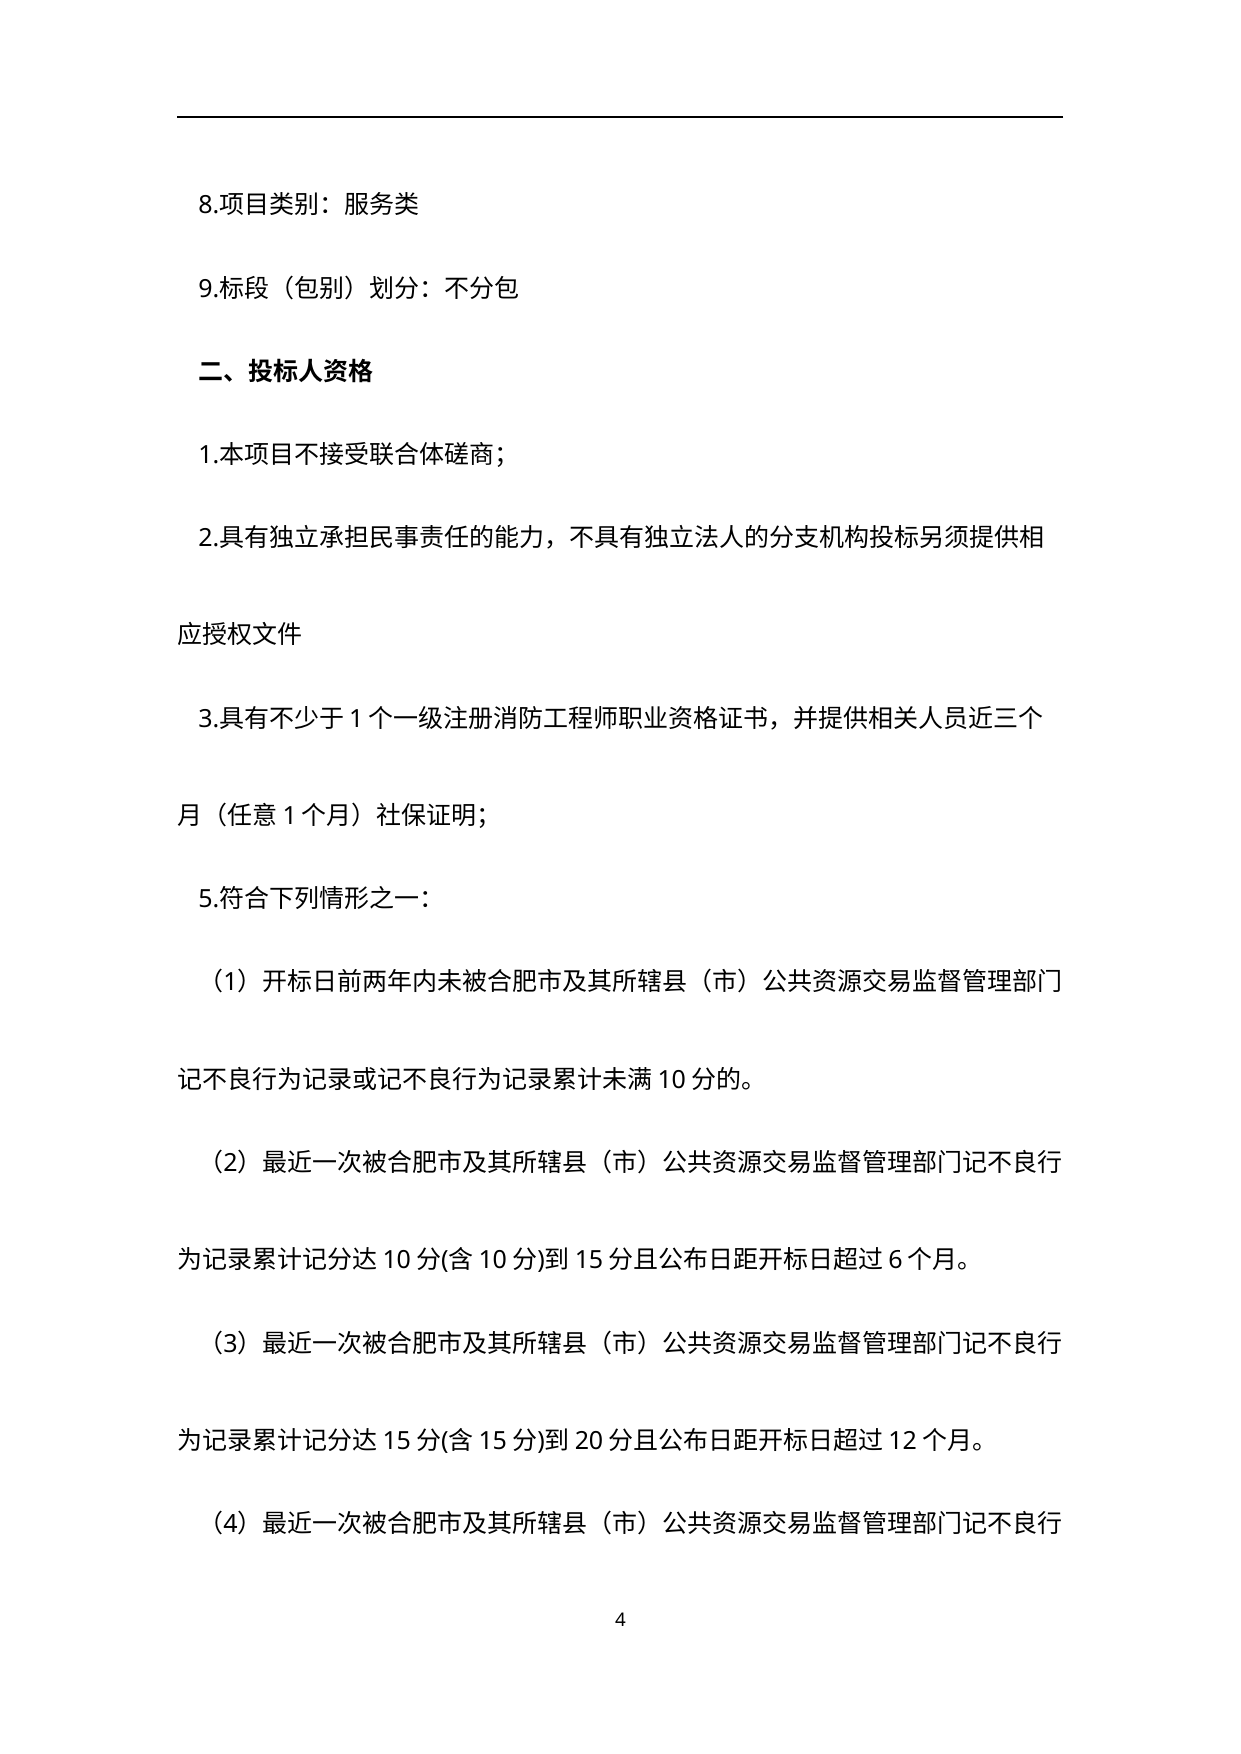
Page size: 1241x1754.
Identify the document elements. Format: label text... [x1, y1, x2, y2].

text （2）最近一次被合肥市及其所辖县（市）公共资源交易监督管理部门记不良行为记录累计记分达10分(含10分)到15分且公布日距开标日超过6个月。 [177, 1128, 1063, 1291]
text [177, 1489, 1063, 1554]
text 5.符合下列情形之一： [177, 864, 1063, 929]
text （3）最近一次被合肥市及其所辖县（市）公共资源交易监督管理部门记不良行为记录累计记分达15分(含15分)到20分且公布日距开标日超过12个月。 [177, 1309, 1063, 1471]
text 8.项目类别：服务类 [177, 171, 1063, 236]
text 二、投标人资格 [177, 337, 1063, 402]
text 1.本项目不接受联合体磋商； [177, 420, 1063, 485]
text 3.具有不少于1个一级注册消防工程师职业资格证书，并提供相关人员近三个月（任意1个月）社保证明； [177, 684, 1063, 846]
text 9.标段（包别）划分：不分包 [177, 254, 1063, 319]
text （1）开标日前两年内未被合肥市及其所辖县（市）公共资源交易监督管理部门记不良行为记录或记不良行为记录累计未满10分的。 [177, 947, 1063, 1110]
text 2.具有独立承担民事责任的能力，不具有独立法人的分支机构投标另须提供相应授权文件 [177, 503, 1063, 666]
